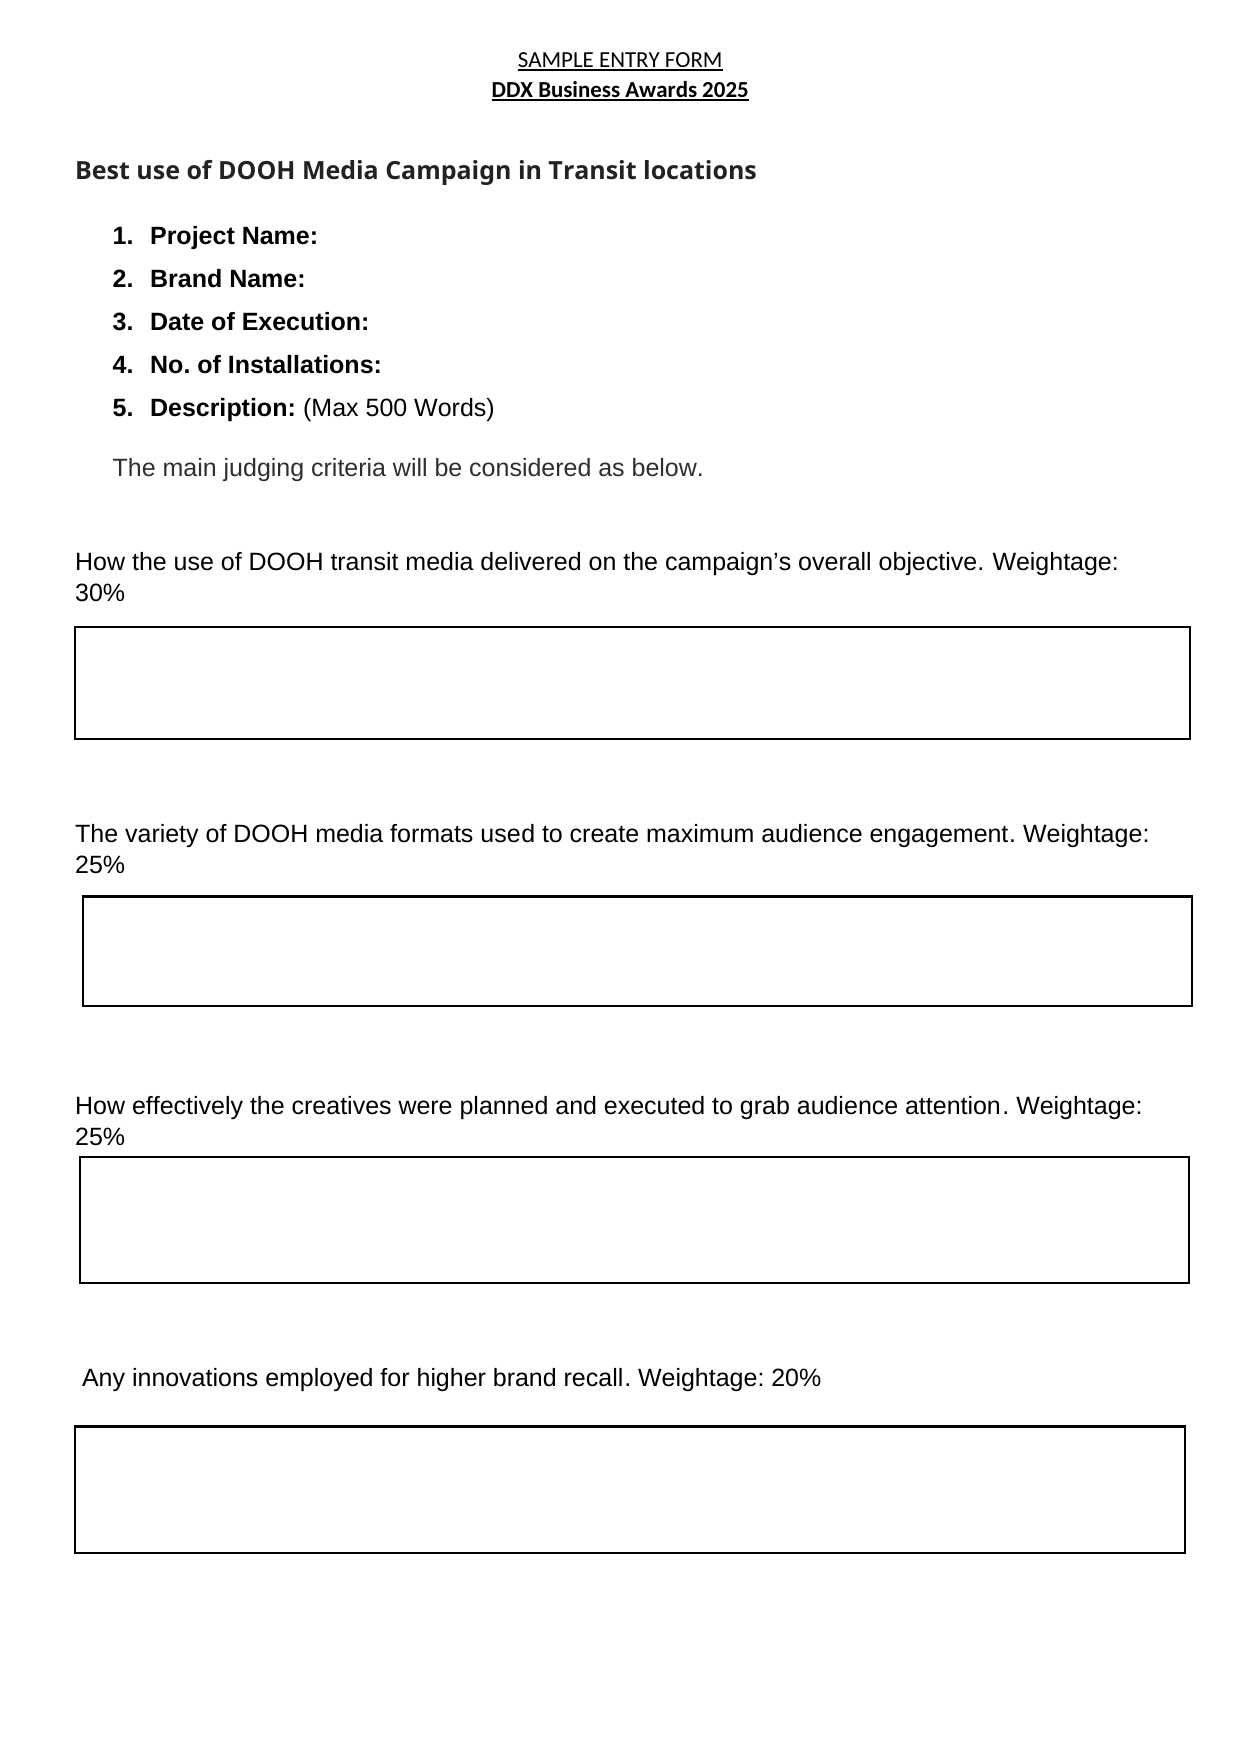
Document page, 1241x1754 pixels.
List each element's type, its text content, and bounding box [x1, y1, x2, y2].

list No. of Installations: [112, 350, 1165, 379]
text How effectively the creatives were planned and executed to grab audience attention. Weightage: 25% [75, 1091, 1165, 1151]
text The variety of DOOH media formats used to create maximum audience engagement. Weightage: 25% [75, 819, 1165, 879]
list Date of Execution: [112, 307, 1165, 336]
text The main judging criteria will be considered as below. [112, 453, 1165, 482]
list Project Name: [112, 221, 1165, 249]
text How the use of DOOH transit media delivered on the campaign’s overall objective. Weightage: 30% [75, 547, 1165, 607]
list Description: (Max 500 Words) [112, 393, 1165, 422]
list Brand Name: [112, 264, 1165, 293]
text Any innovations employed for higher brand recall. Weightage: 20% [75, 1363, 1165, 1392]
text Best use of DOOH Media Campaign in Transit locations [75, 153, 1165, 187]
